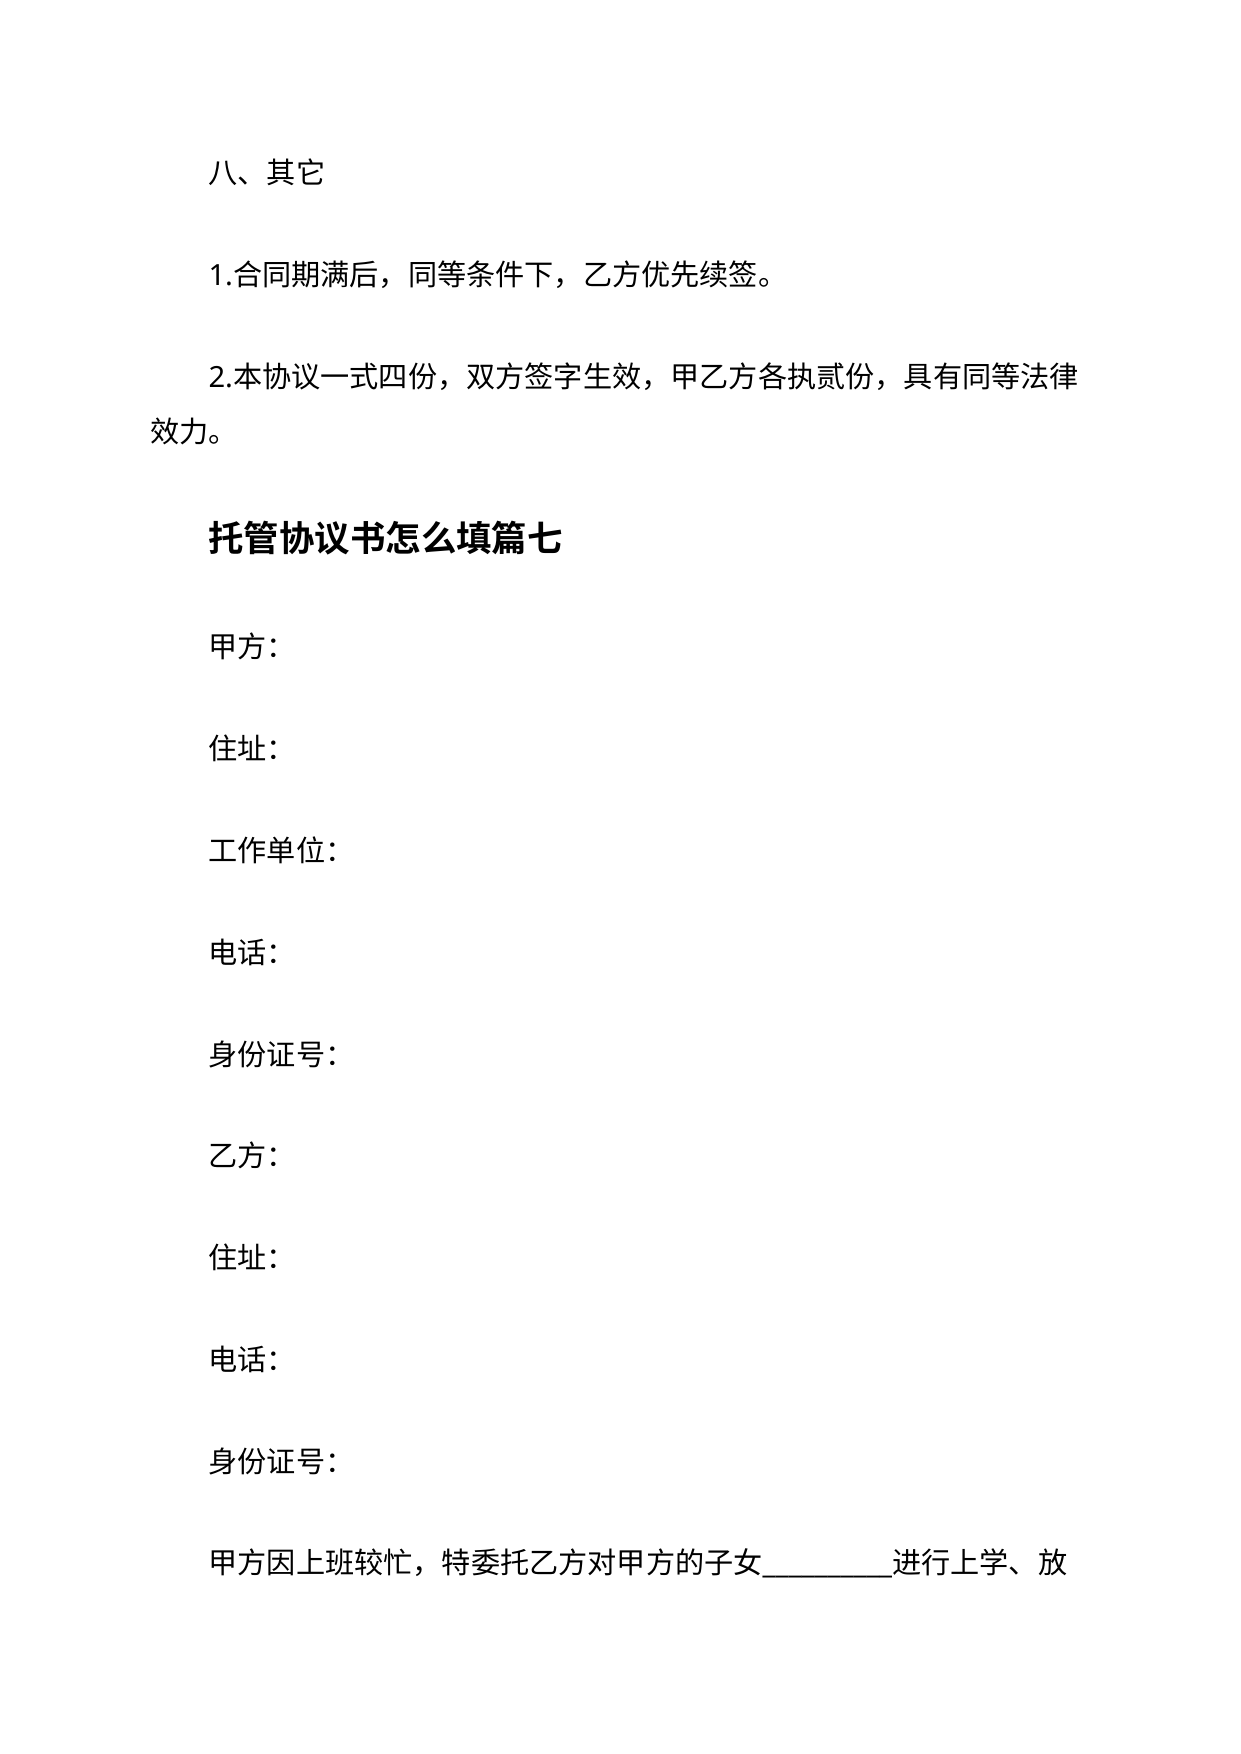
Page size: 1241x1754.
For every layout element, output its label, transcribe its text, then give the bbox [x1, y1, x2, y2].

text 住址： [150, 1234, 1090, 1277]
text 乙方： [150, 1133, 1090, 1175]
text 甲方： [150, 624, 1090, 666]
text 身份证号： [150, 1438, 1090, 1480]
text 2.本协议一式四份，双方签字生效，甲乙方各执贰份，具有同等法律效力。 [150, 354, 1090, 451]
text 电话： [150, 929, 1090, 972]
text 八、其它 [150, 150, 1090, 192]
text 托管协议书怎么填篇七 [150, 511, 1090, 562]
text 住址： [150, 726, 1090, 768]
text 电话： [150, 1336, 1090, 1379]
text 1.合同期满后，同等条件下，乙方优先续签。 [150, 252, 1090, 294]
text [150, 1540, 1090, 1582]
text 身份证号： [150, 1031, 1090, 1073]
text 工作单位： [150, 827, 1090, 870]
